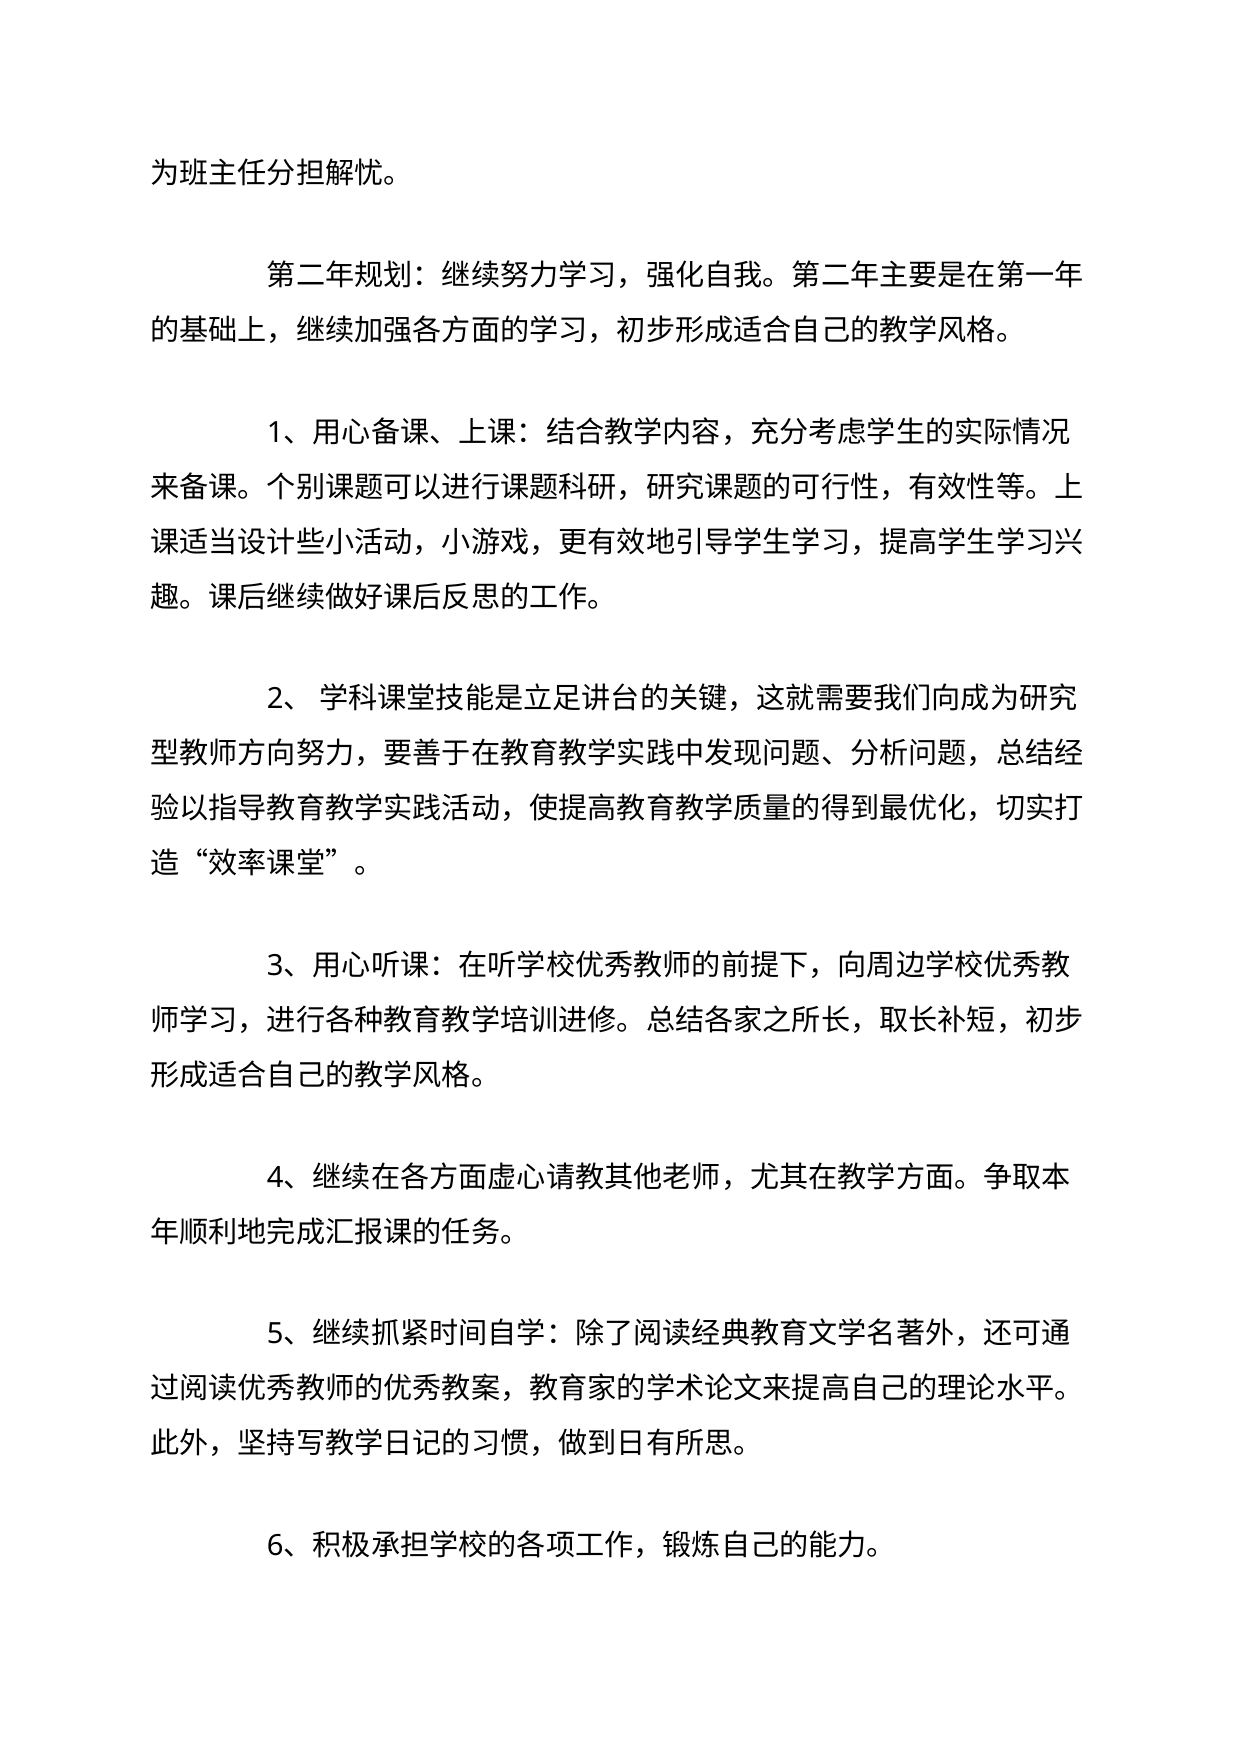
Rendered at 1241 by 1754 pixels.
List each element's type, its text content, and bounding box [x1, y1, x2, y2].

text 第二年规划：继续努力学习，强化自我。第二年主要是在第一年的基础上，继续加强各方面的学习，初步形成适合自己的教学风格。 [150, 252, 1090, 349]
text 2、 学科课堂技能是立足讲台的关键，这就需要我们向成为研究型教师方向努力，要善于在教育教学实践中发现问题、分析问题，总结经验以指导教育教学实践活动，使提高教育教学质量的得到最优化，切实打造“效率课堂”。 [150, 675, 1090, 882]
text 5、继续抓紧时间自学：除了阅读经典教育文学名著外，还可通过阅读优秀教师的优秀教案，教育家的学术论文来提高自己的理论水平。此外，坚持写教学日记的习惯，做到日有所思。 [150, 1310, 1090, 1462]
text 6、积极承担学校的各项工作，锻炼自己的能力。 [150, 1522, 1090, 1564]
text 3、用心听课：在听学校优秀教师的前提下，向周边学校优秀教师学习，进行各种教育教学培训进修。总结各家之所长，取长补短，初步形成适合自己的教学风格。 [150, 942, 1090, 1094]
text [150, 150, 1090, 192]
text 4、继续在各方面虚心请教其他老师，尤其在教学方面。争取本年顺利地完成汇报课的任务。 [150, 1153, 1090, 1251]
text 1、用心备课、上课：结合教学内容，充分考虑学生的实际情况来备课。个别课题可以进行课题科研，研究课题的可行性，有效性等。上课适当设计些小活动，小游戏，更有效地引导学生学习，提高学生学习兴趣。课后继续做好课后反思的工作。 [150, 408, 1090, 616]
